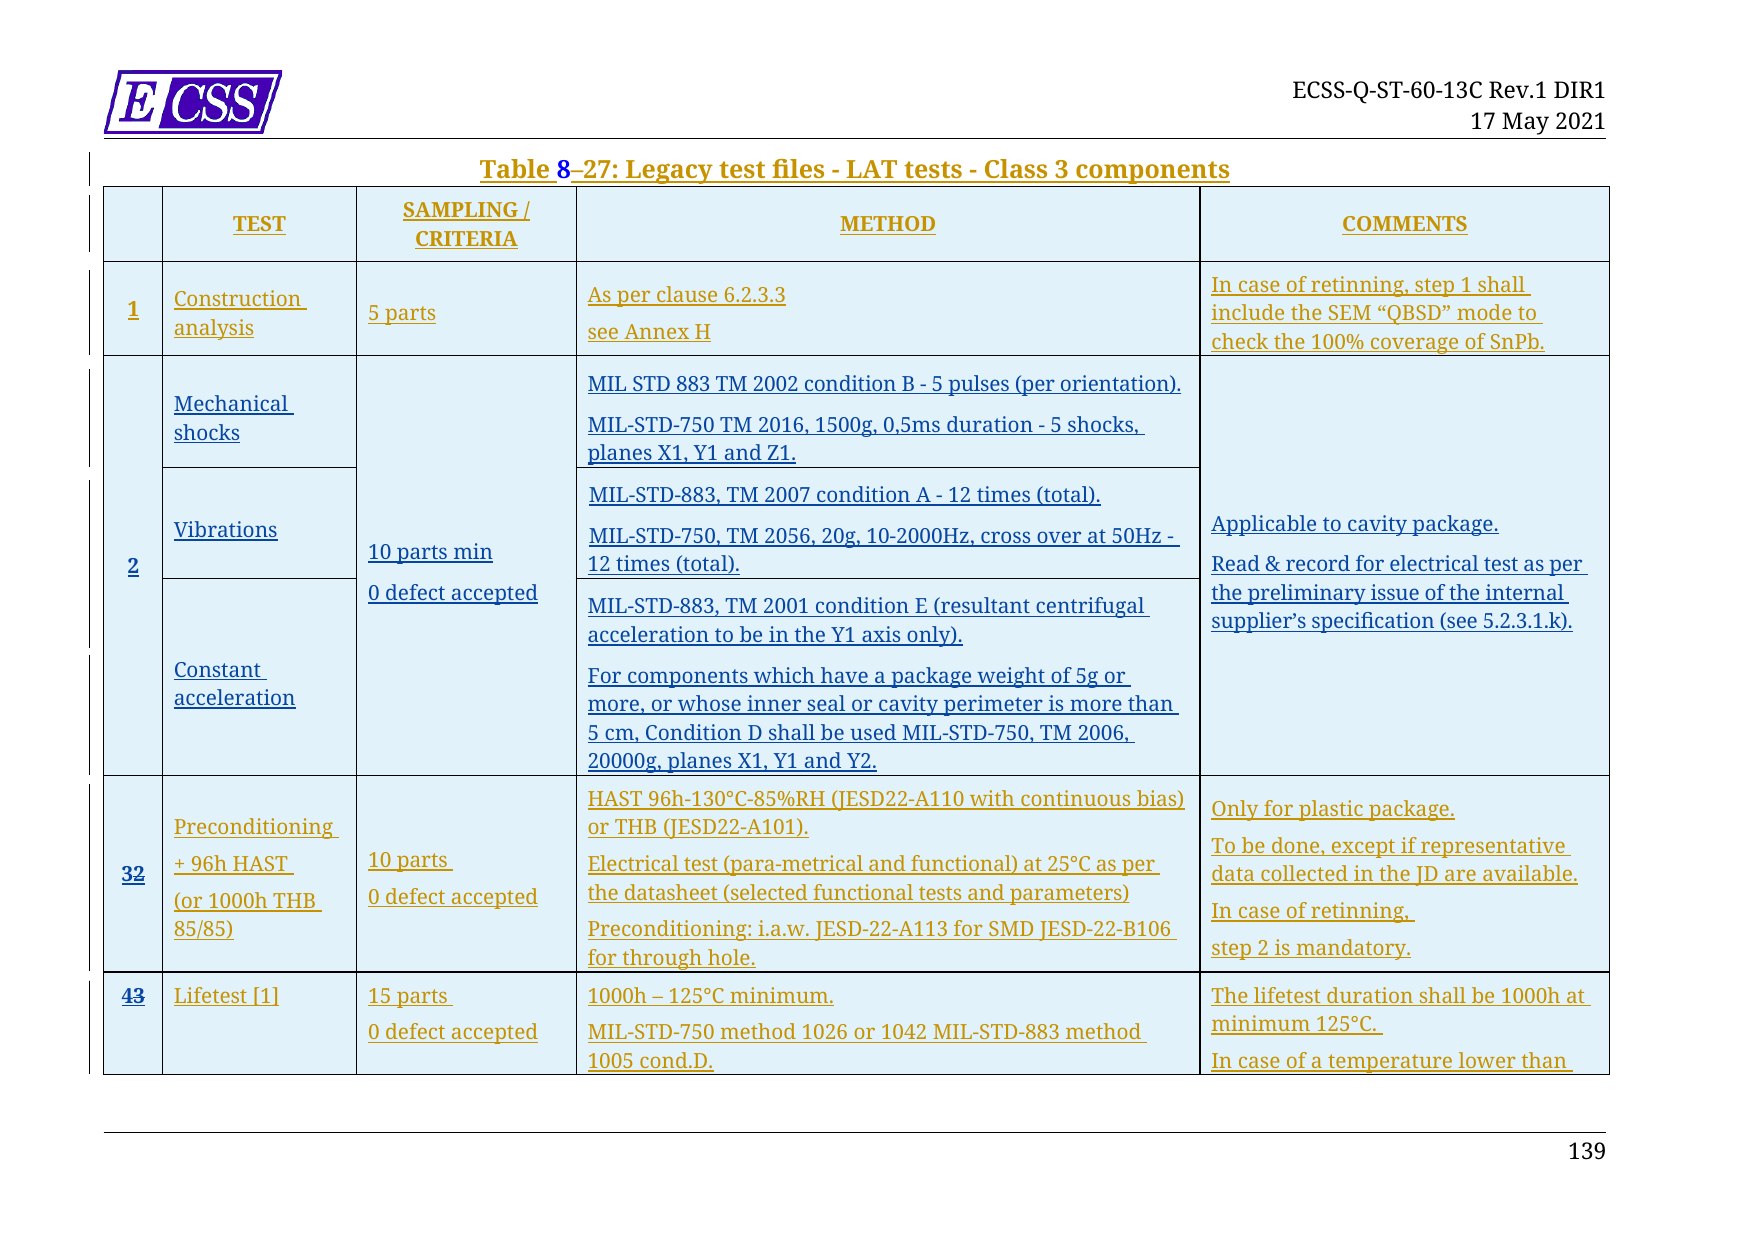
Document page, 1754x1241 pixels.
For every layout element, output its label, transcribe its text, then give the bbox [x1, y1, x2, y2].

picture [103, 70, 283, 134]
text 815 [103, 152, 1606, 186]
